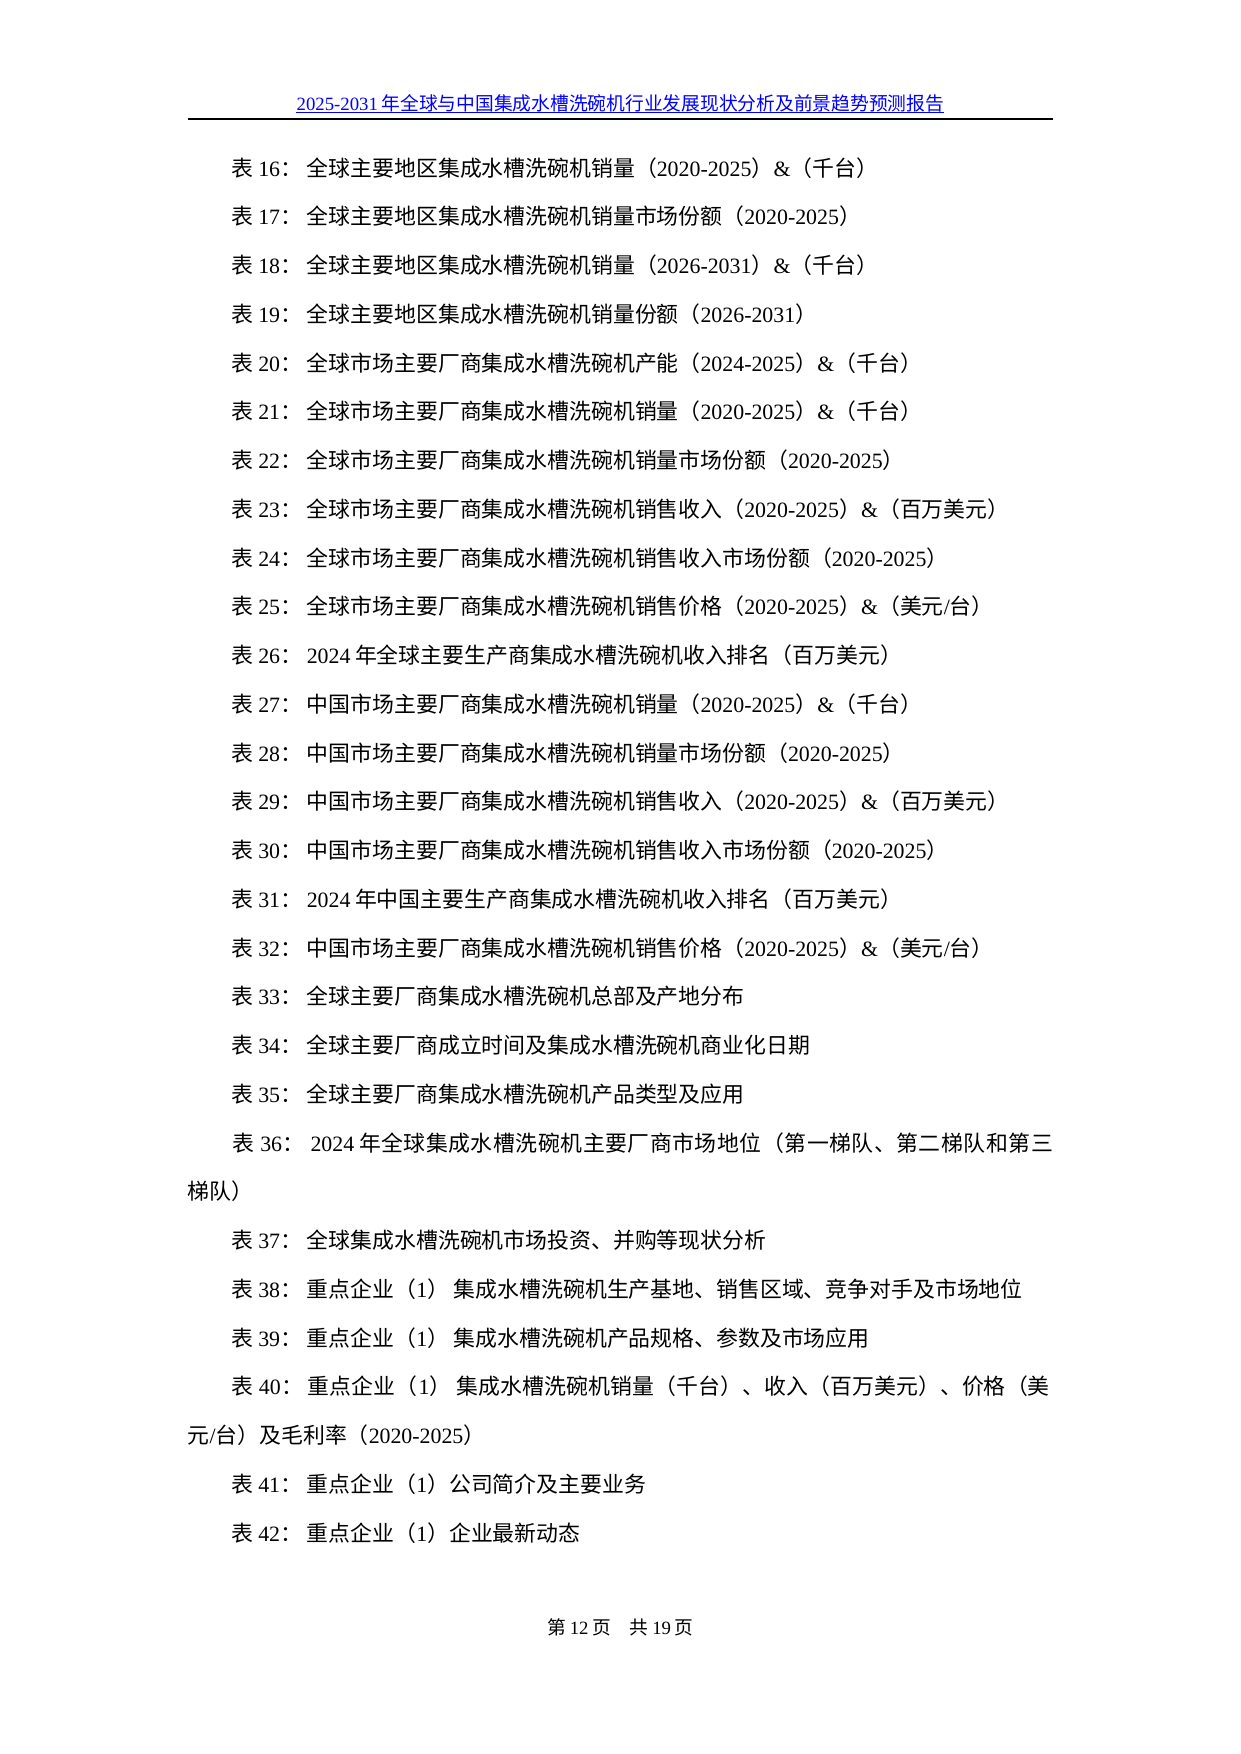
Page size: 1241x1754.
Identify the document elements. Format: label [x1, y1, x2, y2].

text [187, 150, 1053, 1548]
